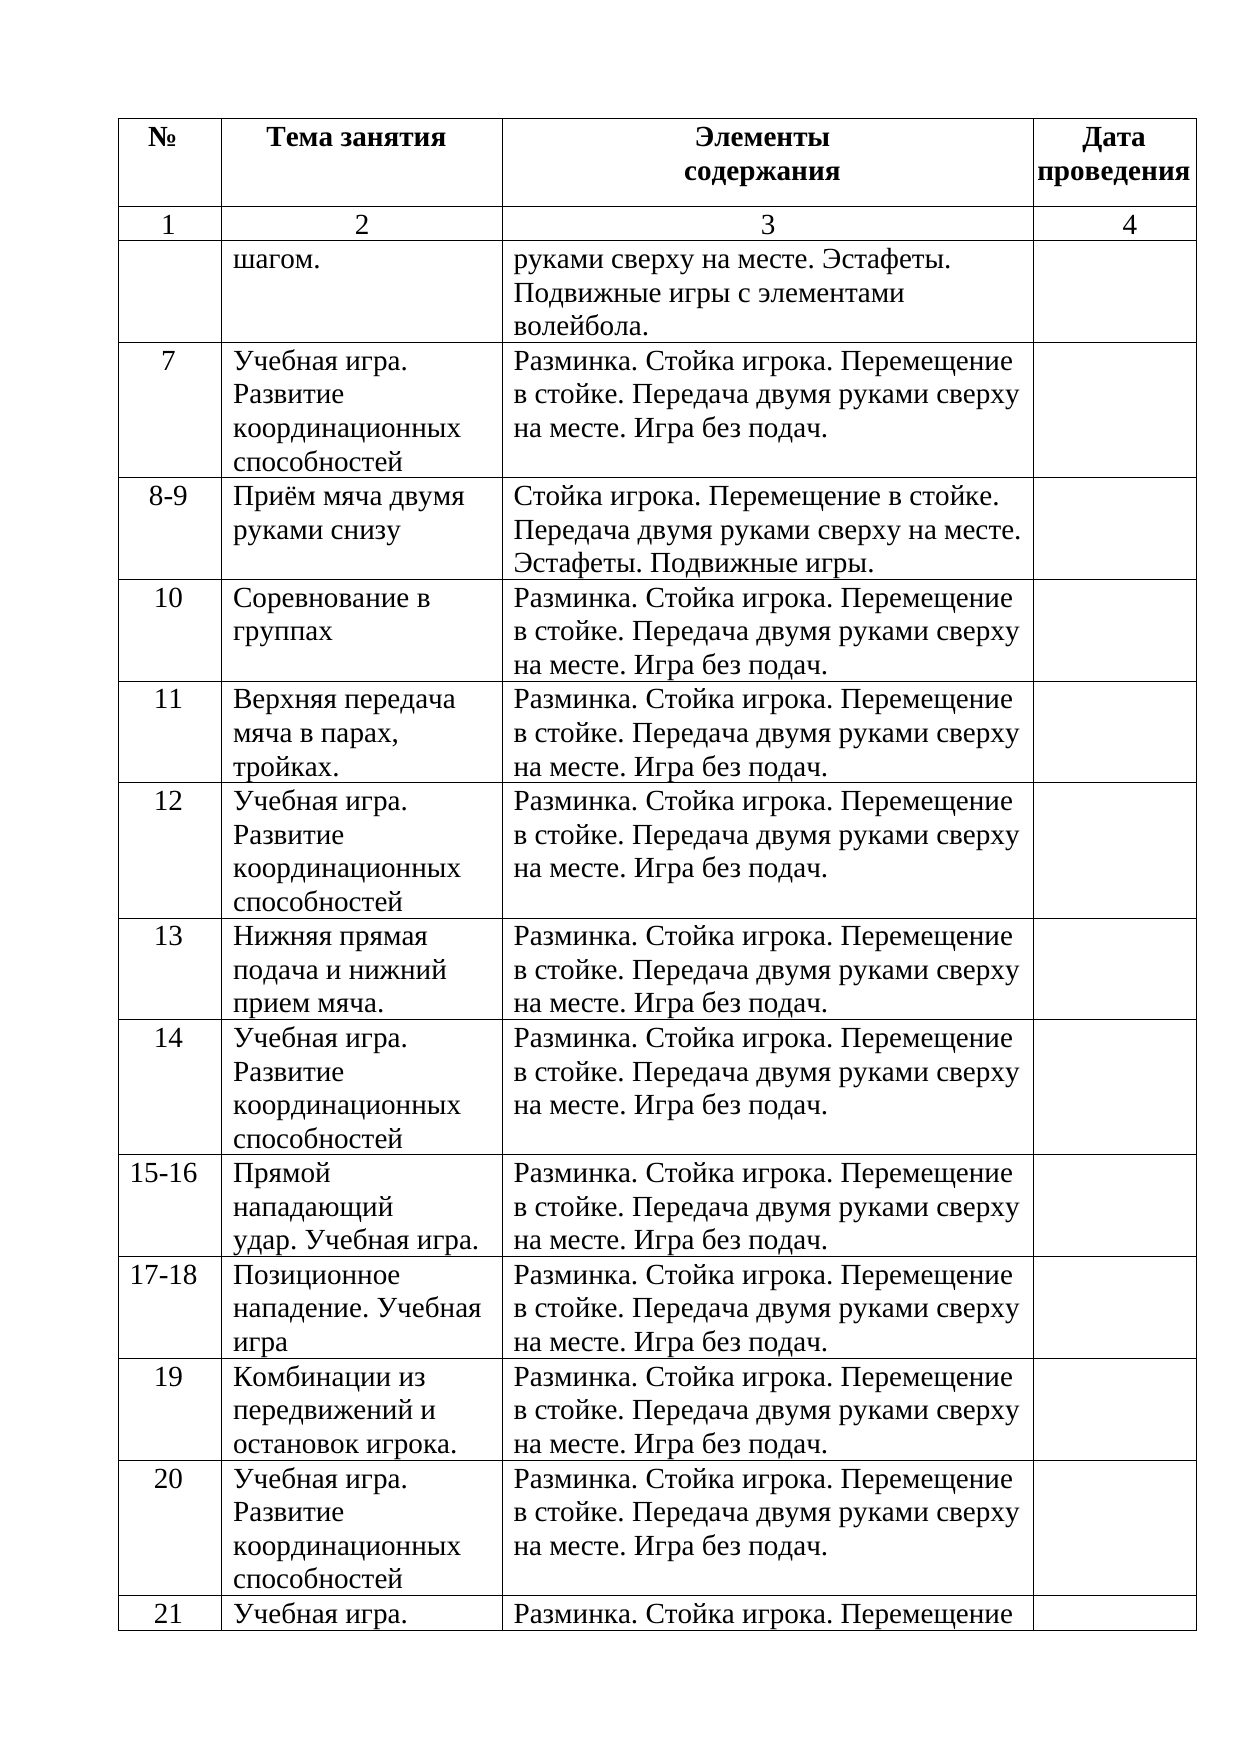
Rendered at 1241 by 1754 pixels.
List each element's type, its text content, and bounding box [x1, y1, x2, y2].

table_cell Позиционное нападение. Учебная игра [222, 1257, 502, 1358]
table_cell [1034, 1020, 1196, 1154]
table_cell [1034, 682, 1196, 782]
table_cell [1034, 580, 1196, 681]
table_cell 7 [119, 343, 221, 477]
table_cell Учебная игра. Развитие координационных способностей [222, 343, 502, 477]
table_cell 14 [119, 1020, 221, 1154]
table_cell 8-9 [119, 478, 221, 579]
table_cell 3 [503, 207, 1033, 240]
table_cell Разминка. Стойка игрока. Перемещение в стойке. Передача двумя руками сверху на месте. Игра без подач. [503, 343, 1033, 477]
table_cell Разминка. Стойка игрока. Перемещение в стойке. Передача двумя руками сверху на месте. Игра без подач. [503, 580, 1033, 681]
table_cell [503, 241, 1033, 342]
table_cell [1034, 1155, 1196, 1256]
table_cell [1034, 1596, 1196, 1630]
table_cell Разминка. Стойка игрока. Перемещение в стойке. Передача двумя руками сверху на месте. Игра без подач. [503, 1155, 1033, 1256]
table_cell 10 [119, 580, 221, 681]
table_cell 6 [119, 241, 221, 342]
table_cell [1034, 1257, 1196, 1358]
table_cell Соревнование в группах [222, 580, 502, 681]
table_cell [1034, 478, 1196, 579]
table_cell 11 [119, 682, 221, 782]
table_cell [1034, 1359, 1196, 1460]
table_cell Приём мяча двумя руками снизу [222, 478, 502, 579]
table_cell [1034, 241, 1196, 342]
table_cell 12 [119, 783, 221, 917]
table_cell Прямой нападающий удар. Учебная игра. [222, 1155, 502, 1256]
table_header № [119, 119, 221, 206]
table_cell 13 [119, 919, 221, 1019]
table_cell 1 [119, 207, 221, 240]
table_cell [1034, 1461, 1196, 1595]
table_cell Разминка. Стойка игрока. Перемещение в стойке. Передача двумя руками сверху на месте. Игра без подач. [503, 1359, 1033, 1460]
table_cell Учебная игра. Развитие координационных способностей [222, 1461, 502, 1595]
table_cell [1034, 919, 1196, 1019]
table_cell Верхняя передача мяча в парах, тройках. [222, 682, 502, 782]
table_cell Разминка. Стойка игрока. Перемещение в стойке. Передача двумя руками сверху на месте. Игра без подач. [503, 1461, 1033, 1595]
table_cell 17-18 [119, 1257, 221, 1358]
table_cell Стойка игрока. Перемещение в стойке. Передача двумя руками сверху на месте. Эстафеты. Подвижные игры. [503, 478, 1033, 579]
table_cell Учебная игра. Развитие координационных способностей [222, 783, 502, 917]
table_header Элементы содержания [503, 119, 1033, 206]
table_cell Верхняя передача мяча в парах с шагом. [222, 241, 502, 342]
table_cell 2 [222, 207, 502, 240]
table_cell Учебная игра. Развитие координационных способностей [222, 1020, 502, 1154]
table_cell [1034, 783, 1196, 917]
table_cell 20 [119, 1461, 221, 1595]
table_cell Комбинации из передвижений и остановок игрока. [222, 1359, 502, 1460]
table_cell 4 [1034, 207, 1196, 240]
table_cell Разминка. Стойка игрока. Перемещение в стойке. Передача двумя руками сверху на месте. Игра без подач. [503, 682, 1033, 782]
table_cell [222, 1596, 502, 1630]
table_cell 21 [119, 1596, 221, 1630]
table_header Тема занятия [222, 119, 502, 206]
table_cell 19 [119, 1359, 221, 1460]
table_header Дата проведения [1034, 119, 1196, 206]
table_cell Нижняя прямая подача и нижний прием мяча. [222, 919, 502, 1019]
table_cell Разминка. Стойка игрока. Перемещение в стойке. Передача двумя руками сверху на месте. Игра без подач. [503, 919, 1033, 1019]
table_cell 15-16 [119, 1155, 221, 1256]
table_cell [503, 1596, 1033, 1630]
table_cell [1034, 343, 1196, 477]
table_cell Разминка. Стойка игрока. Перемещение в стойке. Передача двумя руками сверху на месте. Игра без подач. [503, 1257, 1033, 1358]
table_cell Разминка. Стойка игрока. Перемещение в стойке. Передача двумя руками сверху на месте. Игра без подач. [503, 783, 1033, 917]
table_cell Разминка. Стойка игрока. Перемещение в стойке. Передача двумя руками сверху на месте. Игра без подач. [503, 1020, 1033, 1154]
